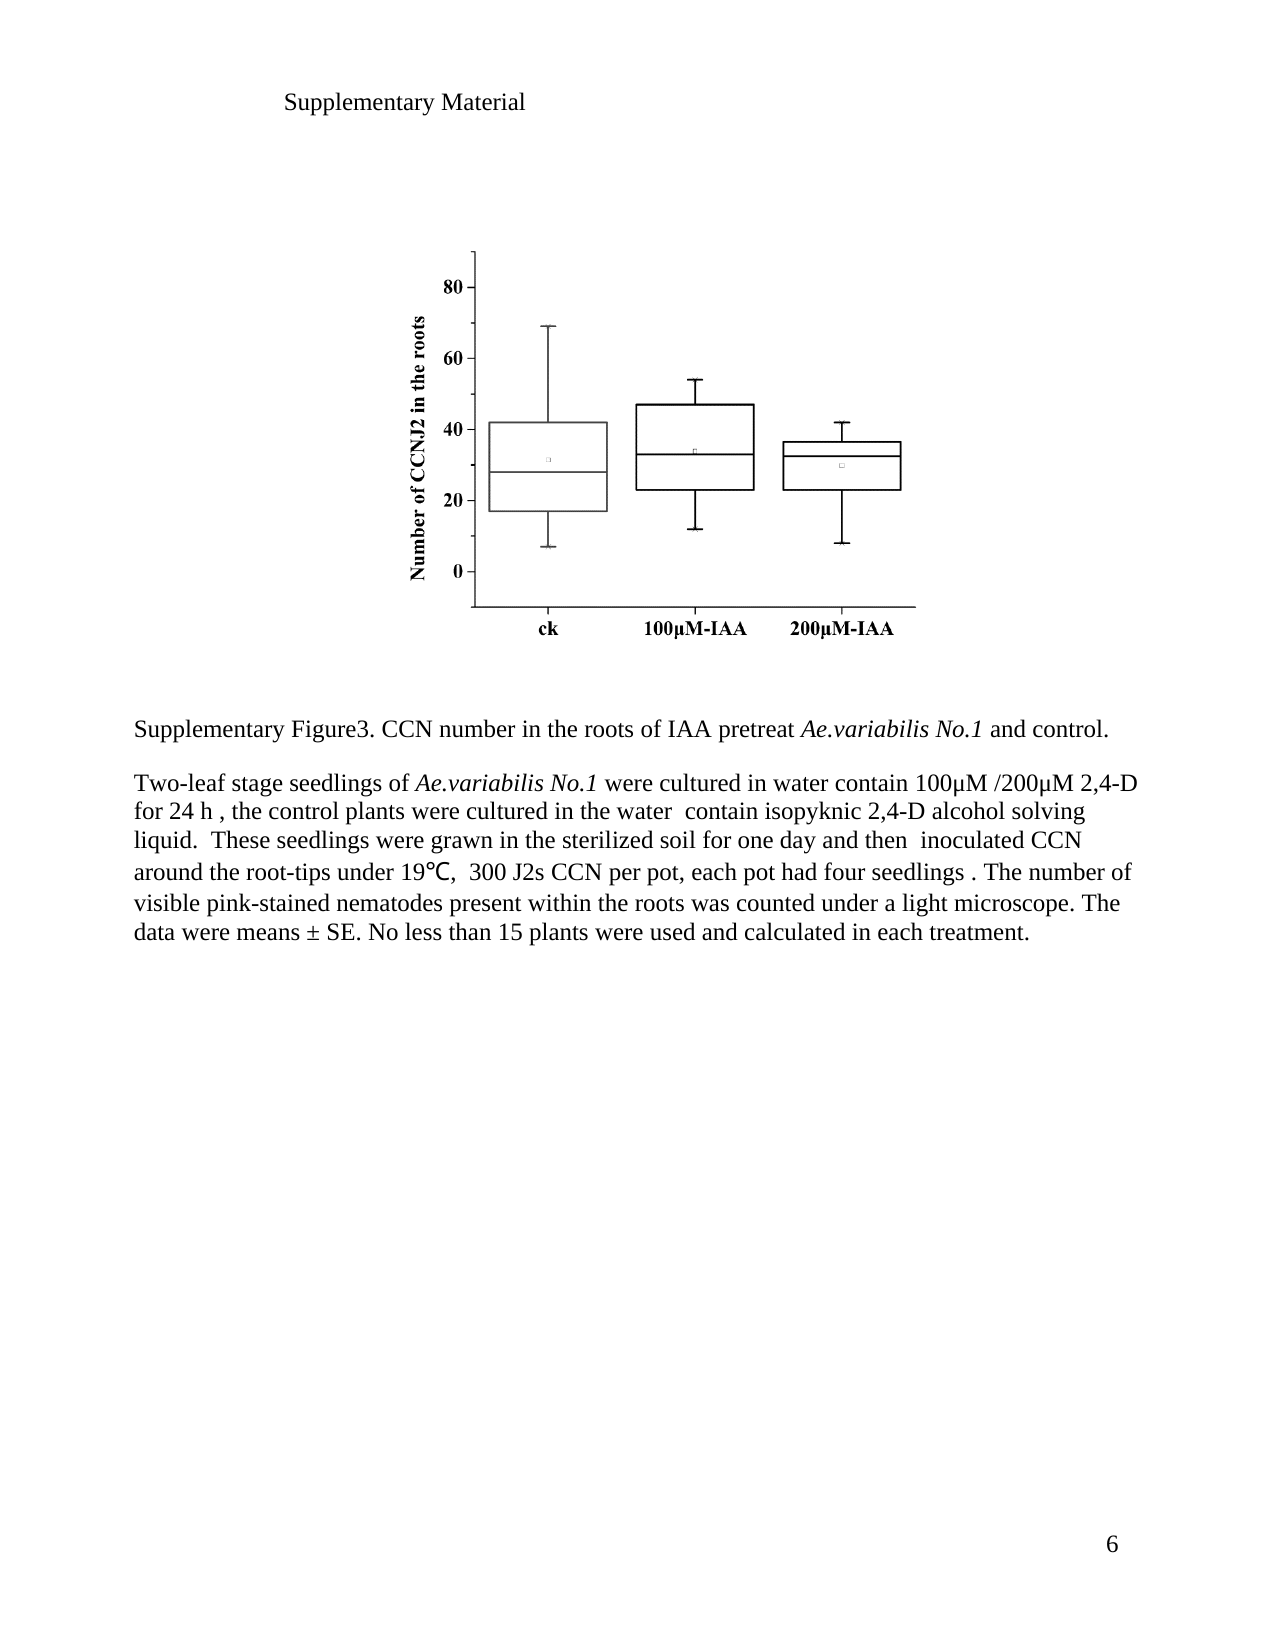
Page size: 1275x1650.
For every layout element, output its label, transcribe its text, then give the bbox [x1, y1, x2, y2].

picture [320, 195, 966, 689]
text Supplementary Figure3. CCN number in the roots of IAA pretreat Ae.variabilis No.1 and control. [133, 714, 1152, 743]
text Two-leaf stage seedlings of Ae.variabilis No.1 were cultured in water contain 100μM /200μM 2,4-D for 24 h , the control plants were cultured in the water contain isopyknic 2,4-D alcohol solving liquid. These seedlings were grawn in the sterilized soil for one day and then inoculated CCN around the root-tips under 19℃, 300 J2s CCN per pot, each pot had four seedlings . The number of visible pink-stained nematodes present within the roots was counted under a light microscope. The data were means ± SE. No less than 15 plants were used and calculated in each treatment. [133, 768, 1152, 945]
